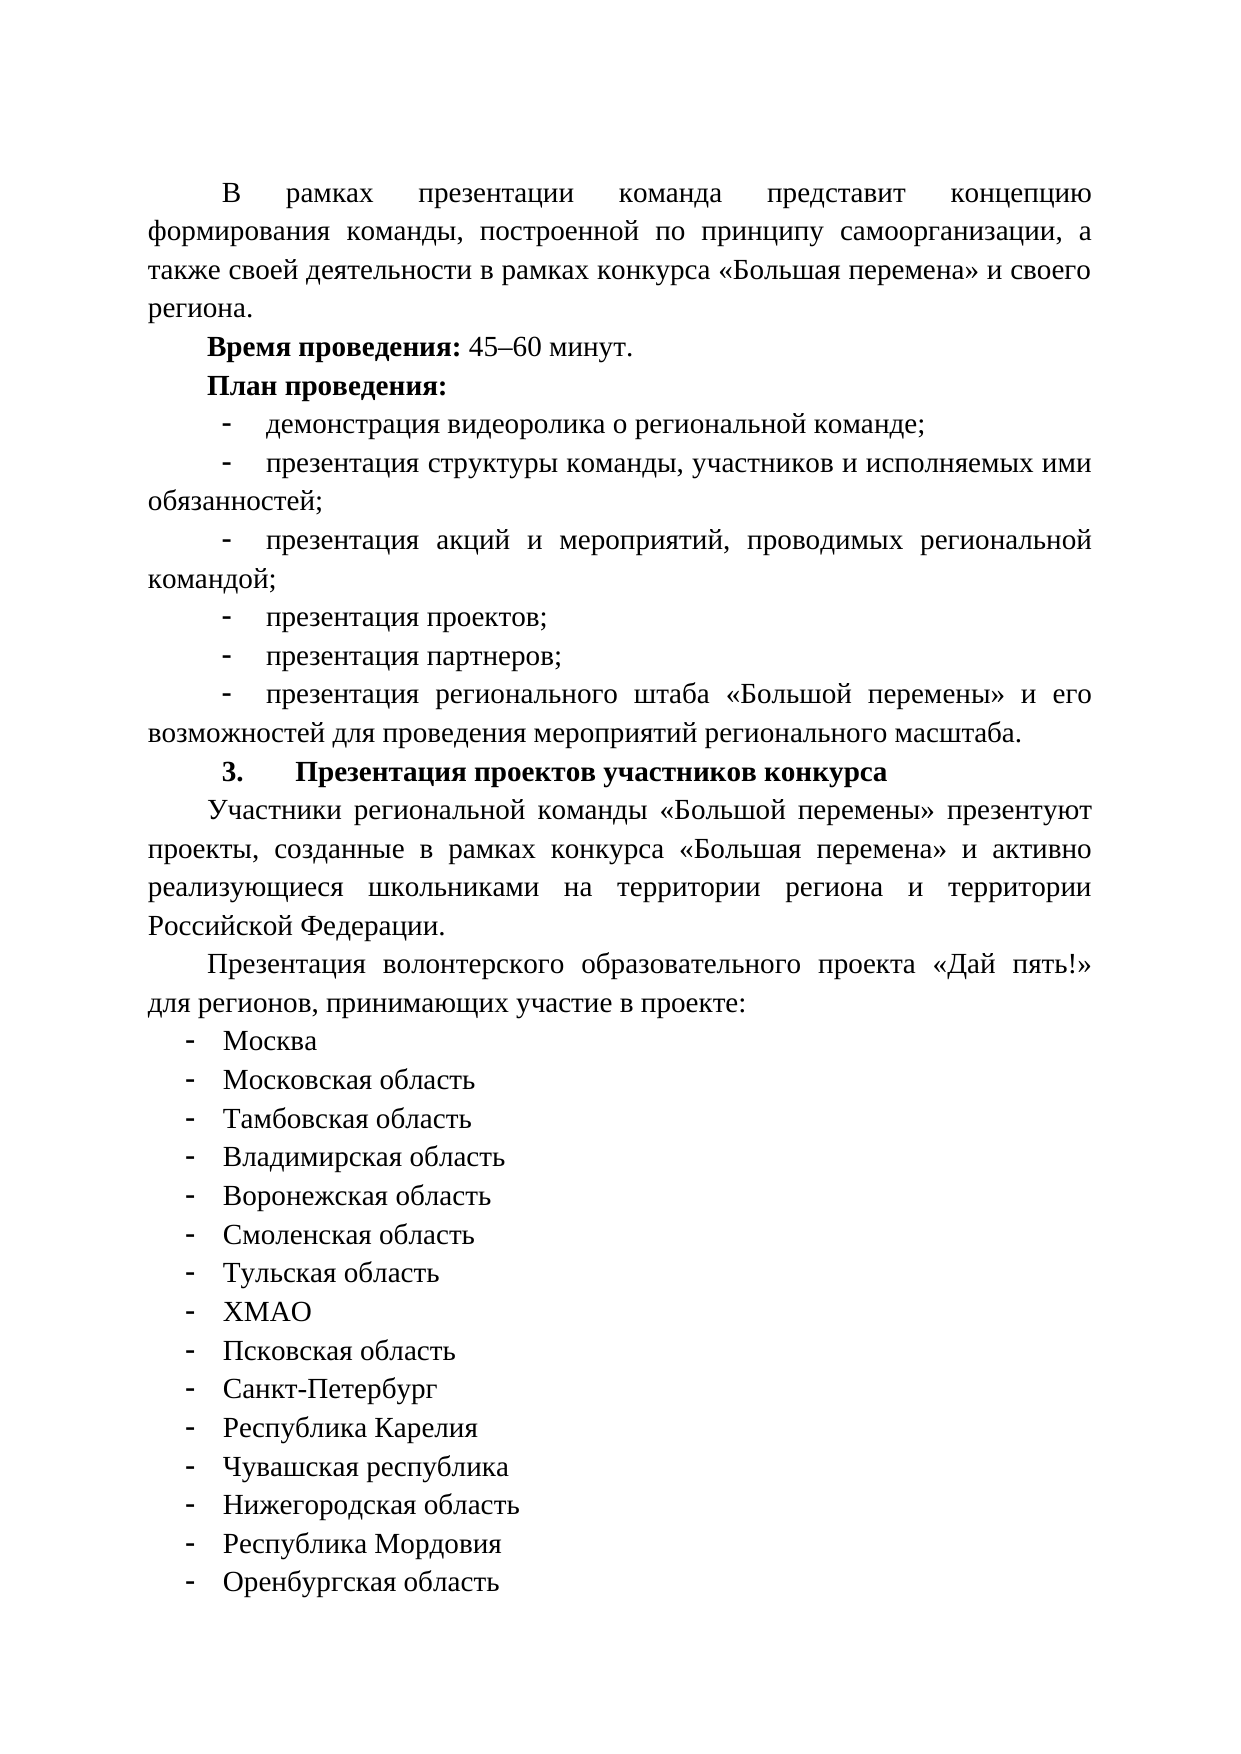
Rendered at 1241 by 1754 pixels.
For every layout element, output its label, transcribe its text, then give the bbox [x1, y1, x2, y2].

list Чувашская республика [185, 1449, 1092, 1482]
list Тульская область [185, 1255, 1092, 1289]
list Оренбургская область [185, 1564, 1092, 1598]
list Участники региональной команды «Большой перемены» презентуют проекты, созданные в рамках конкурса «Большая перемена» и активно реализующиеся школьниками на территории региона и территории Российской Федерации. [148, 792, 1092, 941]
list Смоленская область [185, 1217, 1092, 1250]
list Тамбовская область [185, 1101, 1092, 1134]
list презентация структуры команды, участников и исполняемых ими обязанностей; [148, 445, 1092, 517]
list Республика Карелия [185, 1410, 1092, 1444]
list презентация партнеров; [148, 638, 1092, 672]
list Презентация волонтерского образовательного проекта «Дай пять!» для регионов, принимающих участие в проекте: [148, 946, 1092, 1018]
list Московская область [185, 1062, 1092, 1096]
list Владимирская область [185, 1139, 1092, 1173]
list Нижегородская область [185, 1487, 1092, 1521]
list В рамках презентации команда представит концепцию формирования команды, построенной по принципу самоорганизации, а также своей деятельности в рамках конкурса «Большая перемена» и своего региона. [148, 175, 1092, 324]
list презентация акций и мероприятий, проводимых региональной командой; [148, 522, 1092, 594]
list Воронежская область [185, 1178, 1092, 1212]
list демонстрация видеоролика о региональной команде; [148, 406, 1092, 440]
list Республика Мордовия [185, 1526, 1092, 1559]
list ХМАО [185, 1294, 1092, 1328]
list презентация проектов; [148, 599, 1092, 633]
list Время проведения: 45–60 минут. [148, 329, 1092, 363]
list План проведения: [148, 368, 1092, 401]
list презентация регионального штаба «Большой перемены» и его возможностей для проведения мероприятий регионального масштаба. [148, 677, 1092, 749]
list Санкт-Петербург [185, 1371, 1092, 1405]
list Презентация проектов участников конкурса [148, 754, 1092, 787]
list Псковская область [185, 1333, 1092, 1366]
list Москва [185, 1023, 1092, 1057]
